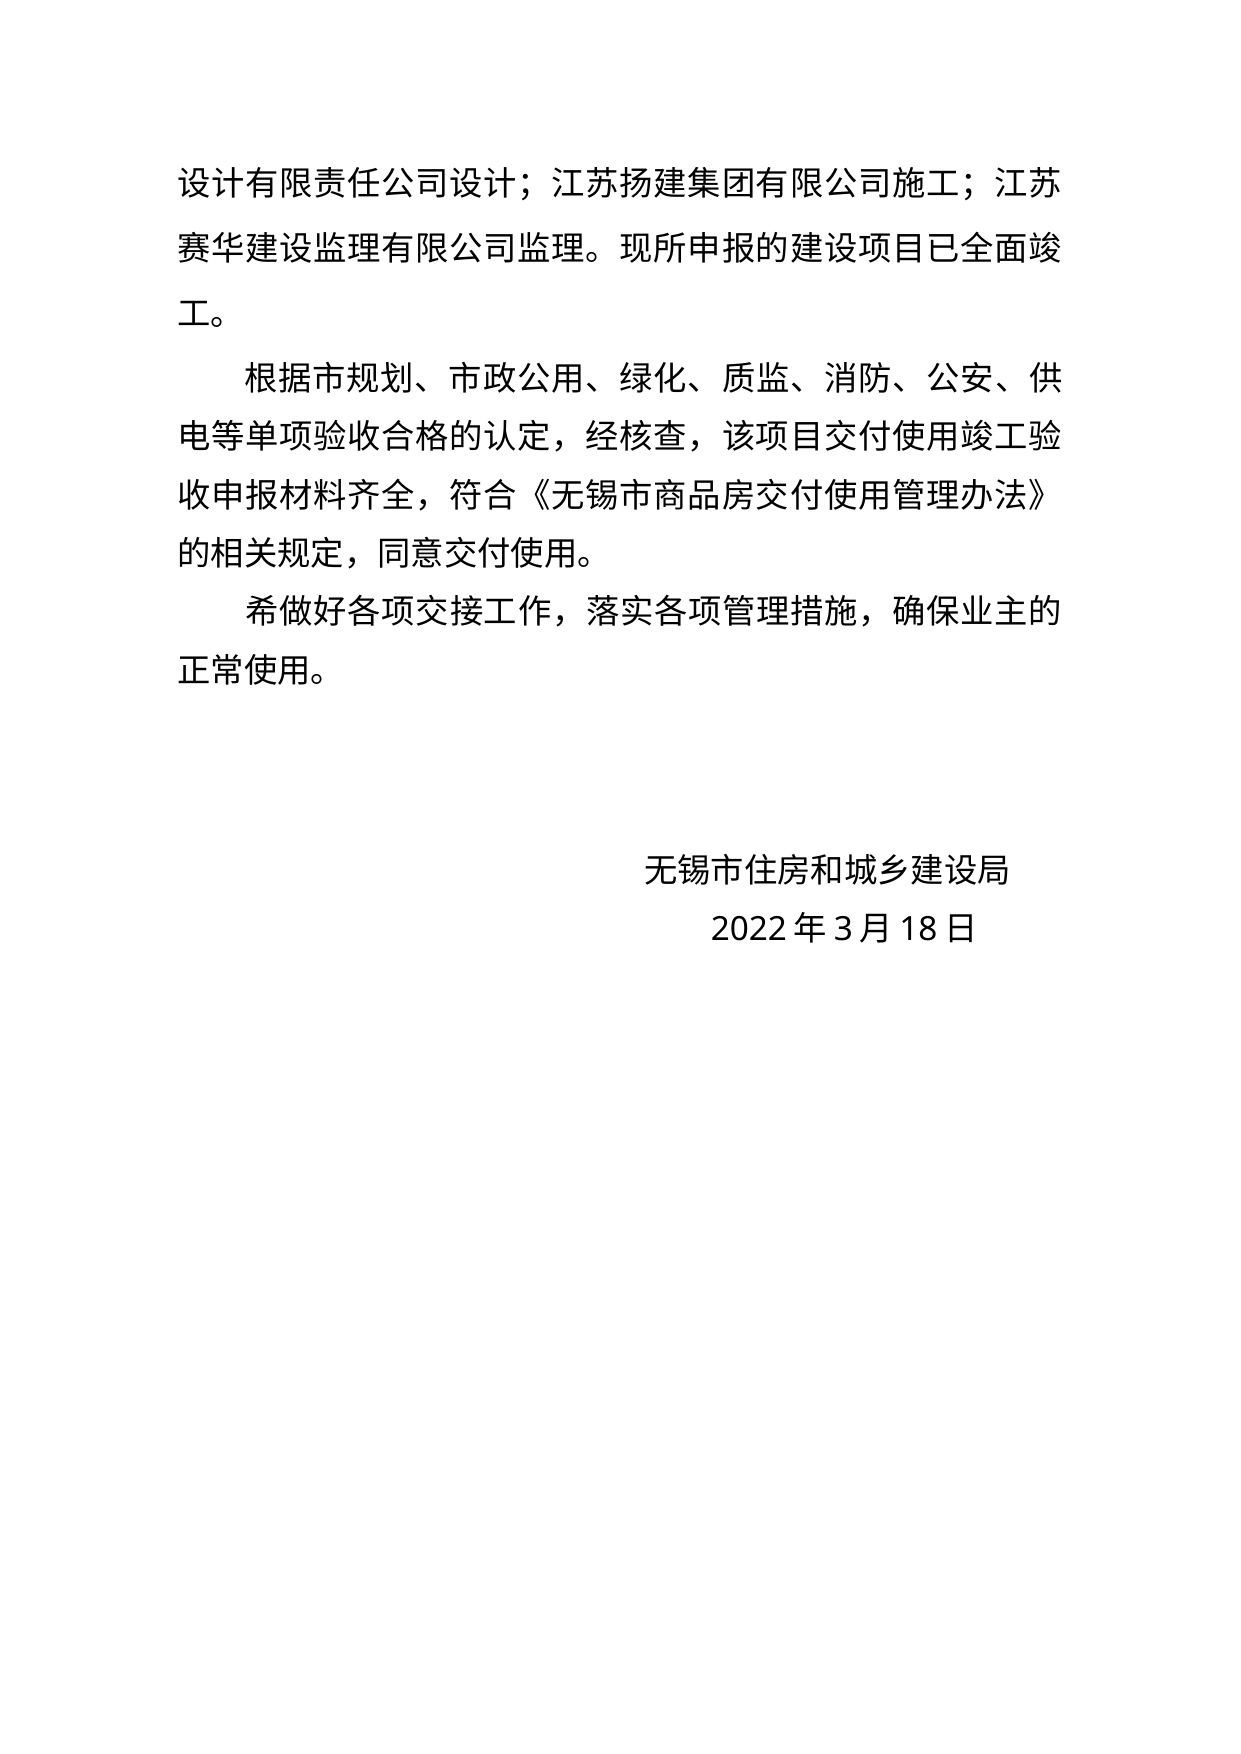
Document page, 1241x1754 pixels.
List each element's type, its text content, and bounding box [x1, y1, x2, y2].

text 无锡市住房和城乡建设局 [177, 836, 1063, 894]
text 希做好各项交接工作，落实各项管理措施，确保业主的正常使用。 [177, 577, 1063, 694]
text 2022年3月18日 [177, 894, 1063, 952]
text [177, 149, 1063, 344]
text 根据市规划、市政公用、绿化、质监、消防、公安、供电等单项验收合格的认定，经核查，该项目交付使用竣工验收申报材料齐全，符合《无锡市商品房交付使用管理办法》的相关规定，同意交付使用。 [177, 344, 1063, 577]
